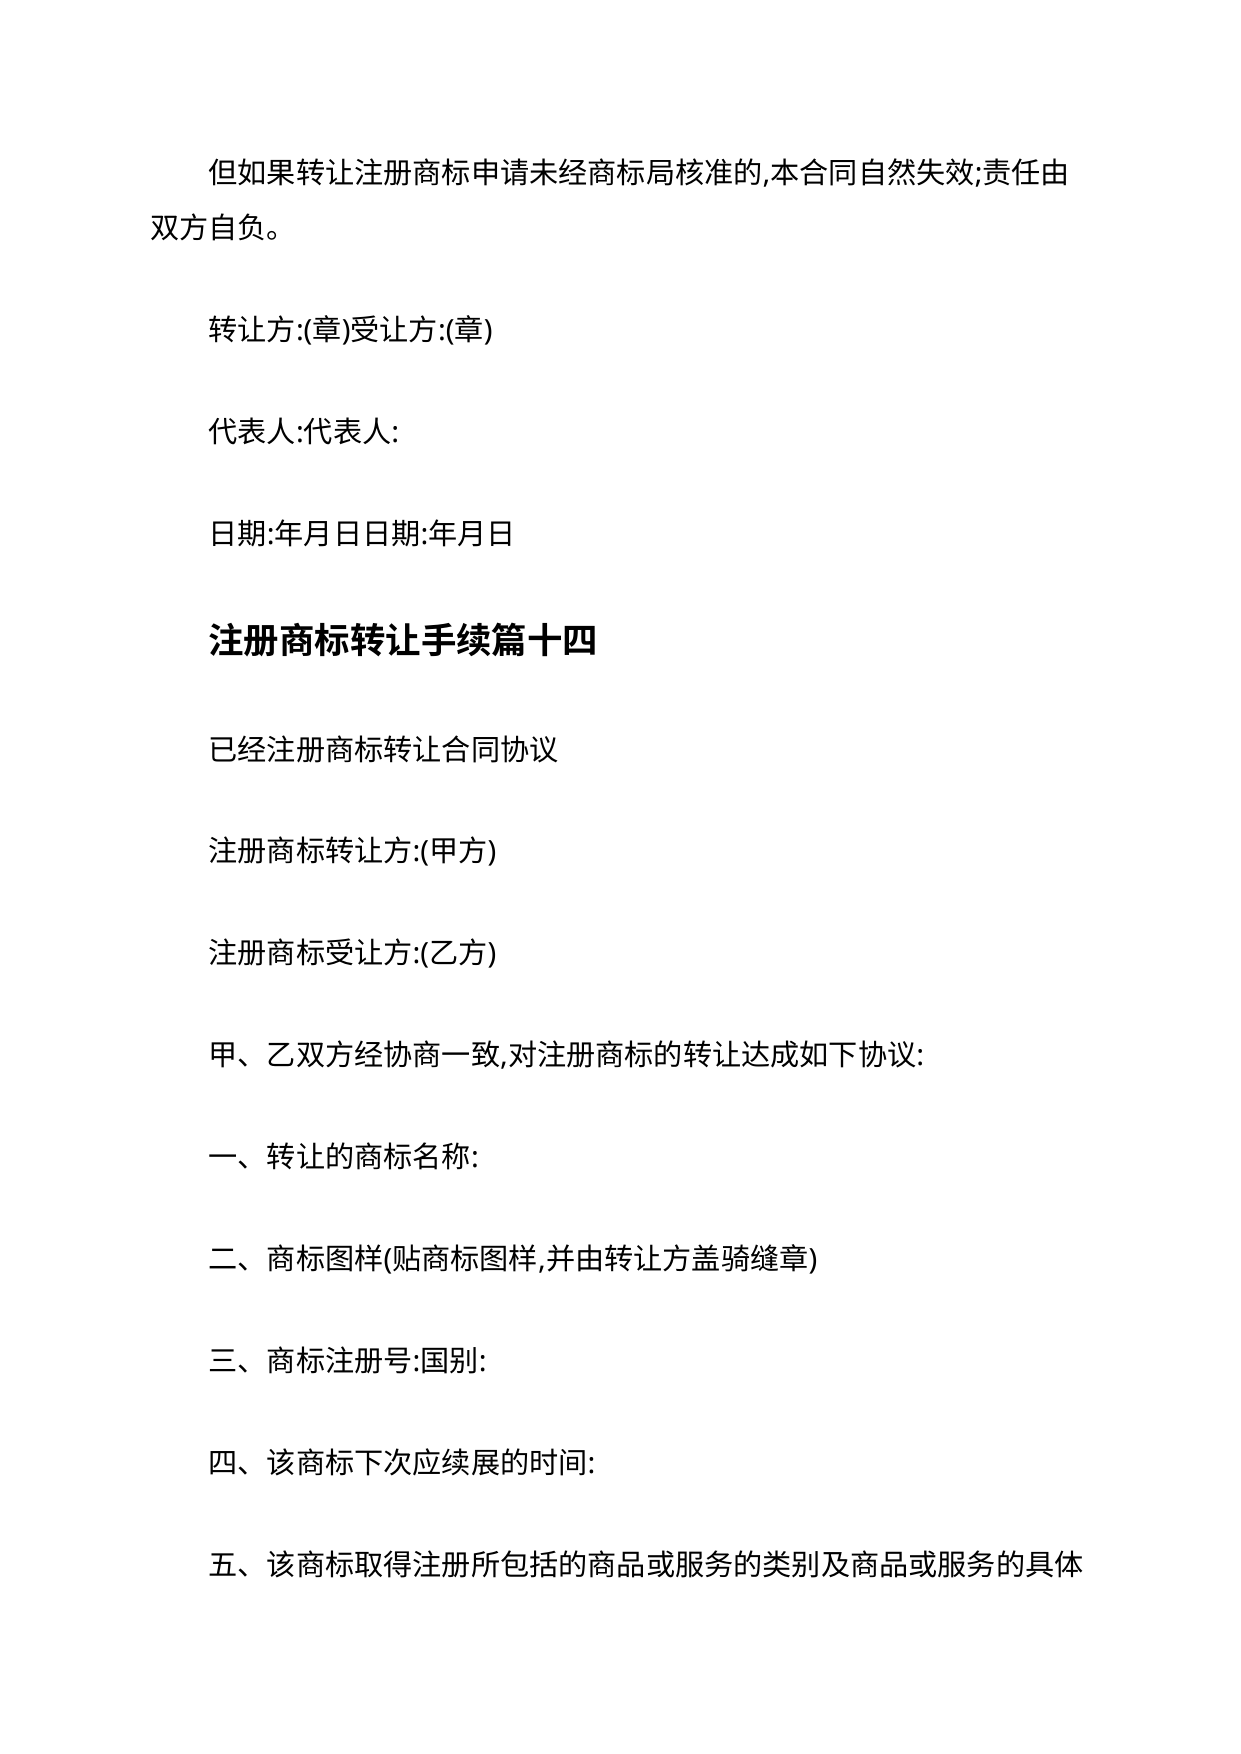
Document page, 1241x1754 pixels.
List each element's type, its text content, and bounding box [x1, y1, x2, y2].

text 甲、乙双方经协商一致,对注册商标的转让达成如下协议: [150, 1032, 1090, 1074]
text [150, 1542, 1090, 1584]
text 但如果转让注册商标申请未经商标局核准的,本合同自然失效;责任由双方自负。 [150, 150, 1090, 247]
text 四、该商标下次应续展的时间: [150, 1440, 1090, 1482]
text 一、转让的商标名称: [150, 1134, 1090, 1176]
text 注册商标受让方:(乙方) [150, 930, 1090, 972]
text 注册商标转让手续篇十四 [150, 613, 1090, 664]
text 已经注册商标转让合同协议 [150, 726, 1090, 768]
text 代表人:代表人: [150, 409, 1090, 451]
text 三、商标注册号:国别: [150, 1338, 1090, 1380]
text 转让方:(章)受让方:(章) [150, 307, 1090, 349]
text 二、商标图样(贴商标图样,并由转让方盖骑缝章) [150, 1236, 1090, 1278]
text 日期:年月日日期:年月日 [150, 511, 1090, 553]
text 注册商标转让方:(甲方) [150, 828, 1090, 870]
